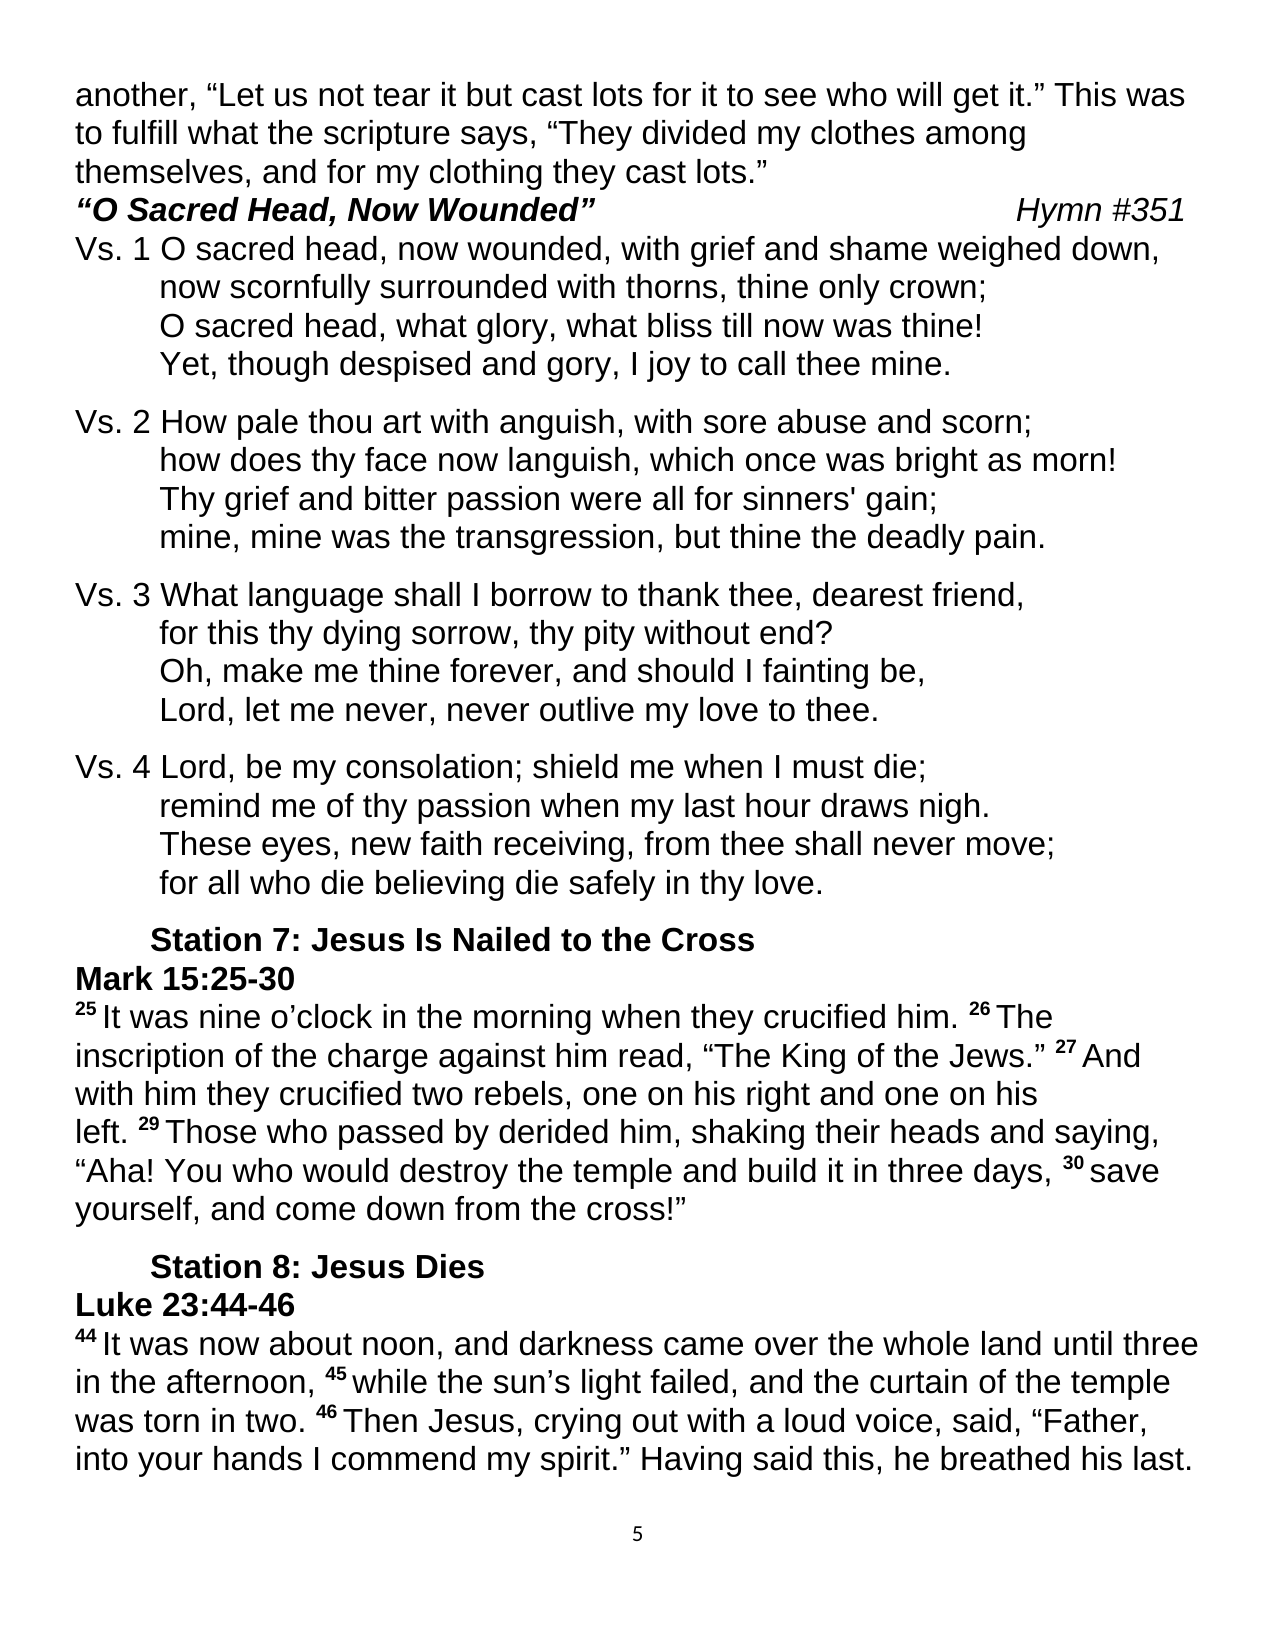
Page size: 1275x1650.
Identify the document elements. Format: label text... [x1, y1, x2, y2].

text “O Sacred Head, Now Wounded” Hymn #351 [75, 190, 1200, 229]
text Luke 23:44-46 [75, 1286, 1200, 1324]
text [75, 75, 1200, 190]
text Vs. 3 What language shall I borrow to thank thee, dearest friend, for this thy dying sorrow, thy pity without end? Oh, make me thine forever, and should I fainting be, Lord, let me never, never outlive my love to thee. [75, 574, 1200, 728]
text Vs. 4 Lord, be my consolation; shield me when I must die; remind me of thy passion when my last hour draws nigh. These eyes, new faith receiving, from thee shall never move; for all who die believing die safely in thy love. [75, 747, 1200, 901]
text Vs. 1 O sacred head, now wounded, with grief and shame weighed down, now scornfully surrounded with thorns, thine only crown; O sacred head, what glory, what bliss till now was thine! Yet, though despised and gory, I joy to call thee mine. [75, 229, 1200, 382]
text Mark 15:25-30 [75, 959, 1200, 997]
text 25 It was nine o’clock in the morning when they crucified him. 26 The inscription of the charge against him read, “The King of the Jews.” 27 And with him they crucified two rebels, one on his right and one on his left. 29 Those who passed by derided him, shaking their heads and saying, “Aha! You who would destroy the temple and build it in three days, 30 save yourself, and come down from the cross!” [75, 997, 1200, 1228]
text Station 8: Jesus Dies [75, 1247, 1200, 1286]
text 44 It was now about noon, and darkness came over the whole land until three in the afternoon, 45 while the sun’s light failed, and the curtain of the temple was torn in two. 46 Then Jesus, crying out with a loud voice, said, “Father, into your hands I commend my spirit.” Having said this, he breathed his last. [75, 1324, 1200, 1478]
text Vs. 2 How pale thou art with anguish, with sore abuse and scorn; how does thy face now languish, which once was bright as morn! Thy grief and bitter passion were all for sinners' gain; mine, mine was the transgression, but thine the deadly pain. [75, 402, 1200, 555]
text Station 7: Jesus Is Nailed to the Cross [75, 920, 1200, 959]
